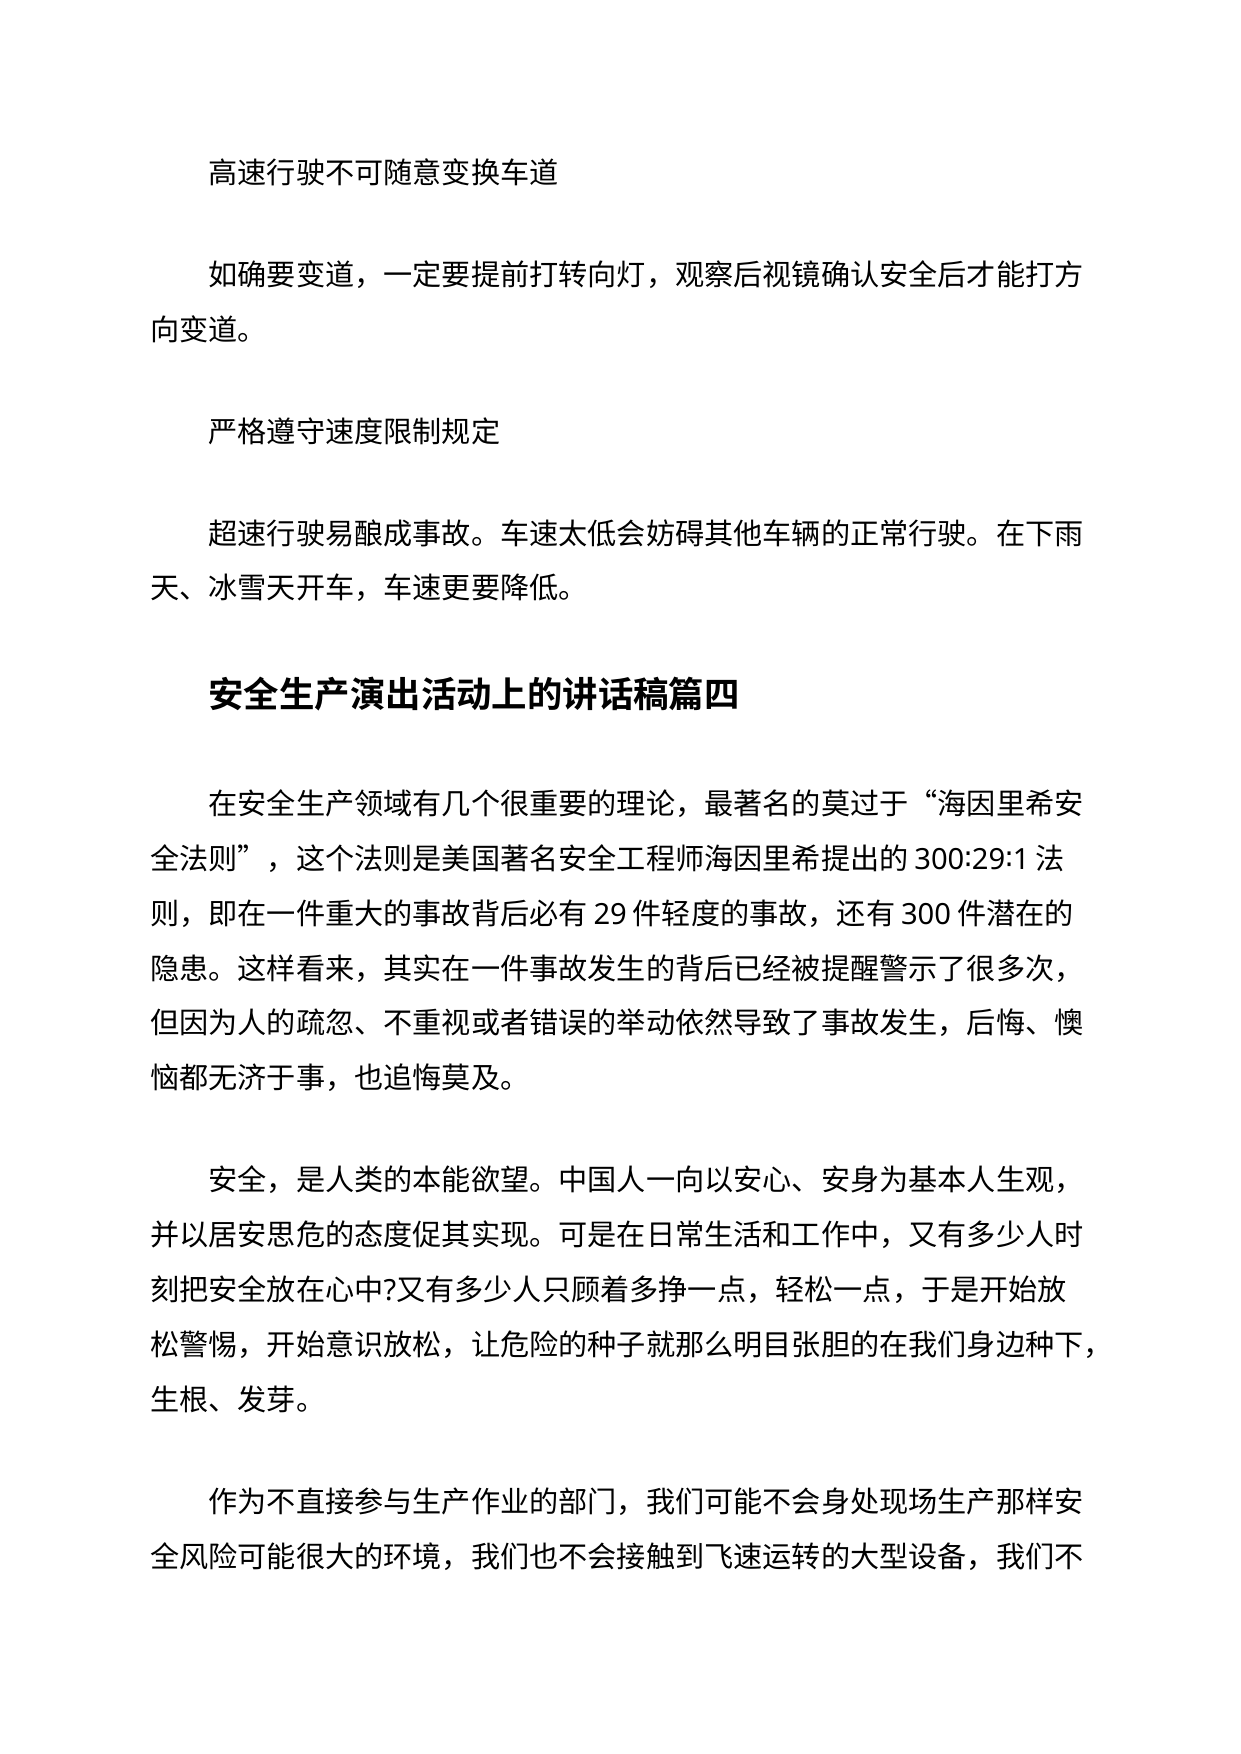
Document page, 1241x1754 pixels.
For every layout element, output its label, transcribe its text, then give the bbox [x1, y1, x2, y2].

text 安全生产演出活动上的讲话稿篇四 [150, 667, 1090, 718]
text 安全，是人类的本能欲望。中国人一向以安心、安身为基本人生观，并以居安思危的态度促其实现。可是在日常生活和工作中，又有多少人时刻把安全放在心中?又有多少人只顾着多挣一点，轻松一点，于是开始放松警惕，开始意识放松，让危险的种子就那么明目张胆的在我们身边种下，生根、发芽。 [150, 1157, 1090, 1419]
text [150, 1478, 1090, 1575]
text 高速行驶不可随意变换车道 [150, 150, 1090, 192]
text 严格遵守速度限制规定 [150, 408, 1090, 451]
text 如确要变道，一定要提前打转向灯，观察后视镜确认安全后才能打方向变道。 [150, 252, 1090, 349]
text 超速行驶易酿成事故。车速太低会妨碍其他车辆的正常行驶。在下雨天、冰雪天开车，车速更要降低。 [150, 510, 1090, 607]
text 在安全生产领域有几个很重要的理论，最著名的莫过于“海因里希安全法则”，这个法则是美国著名安全工程师海因里希提出的300∶29∶1法则，即在一件重大的事故背后必有29件轻度的事故，还有300件潜在的隐患。这样看来，其实在一件事故发生的背后已经被提醒警示了很多次，但因为人的疏忽、不重视或者错误的举动依然导致了事故发生，后悔、懊恼都无济于事，也追悔莫及。 [150, 780, 1090, 1097]
